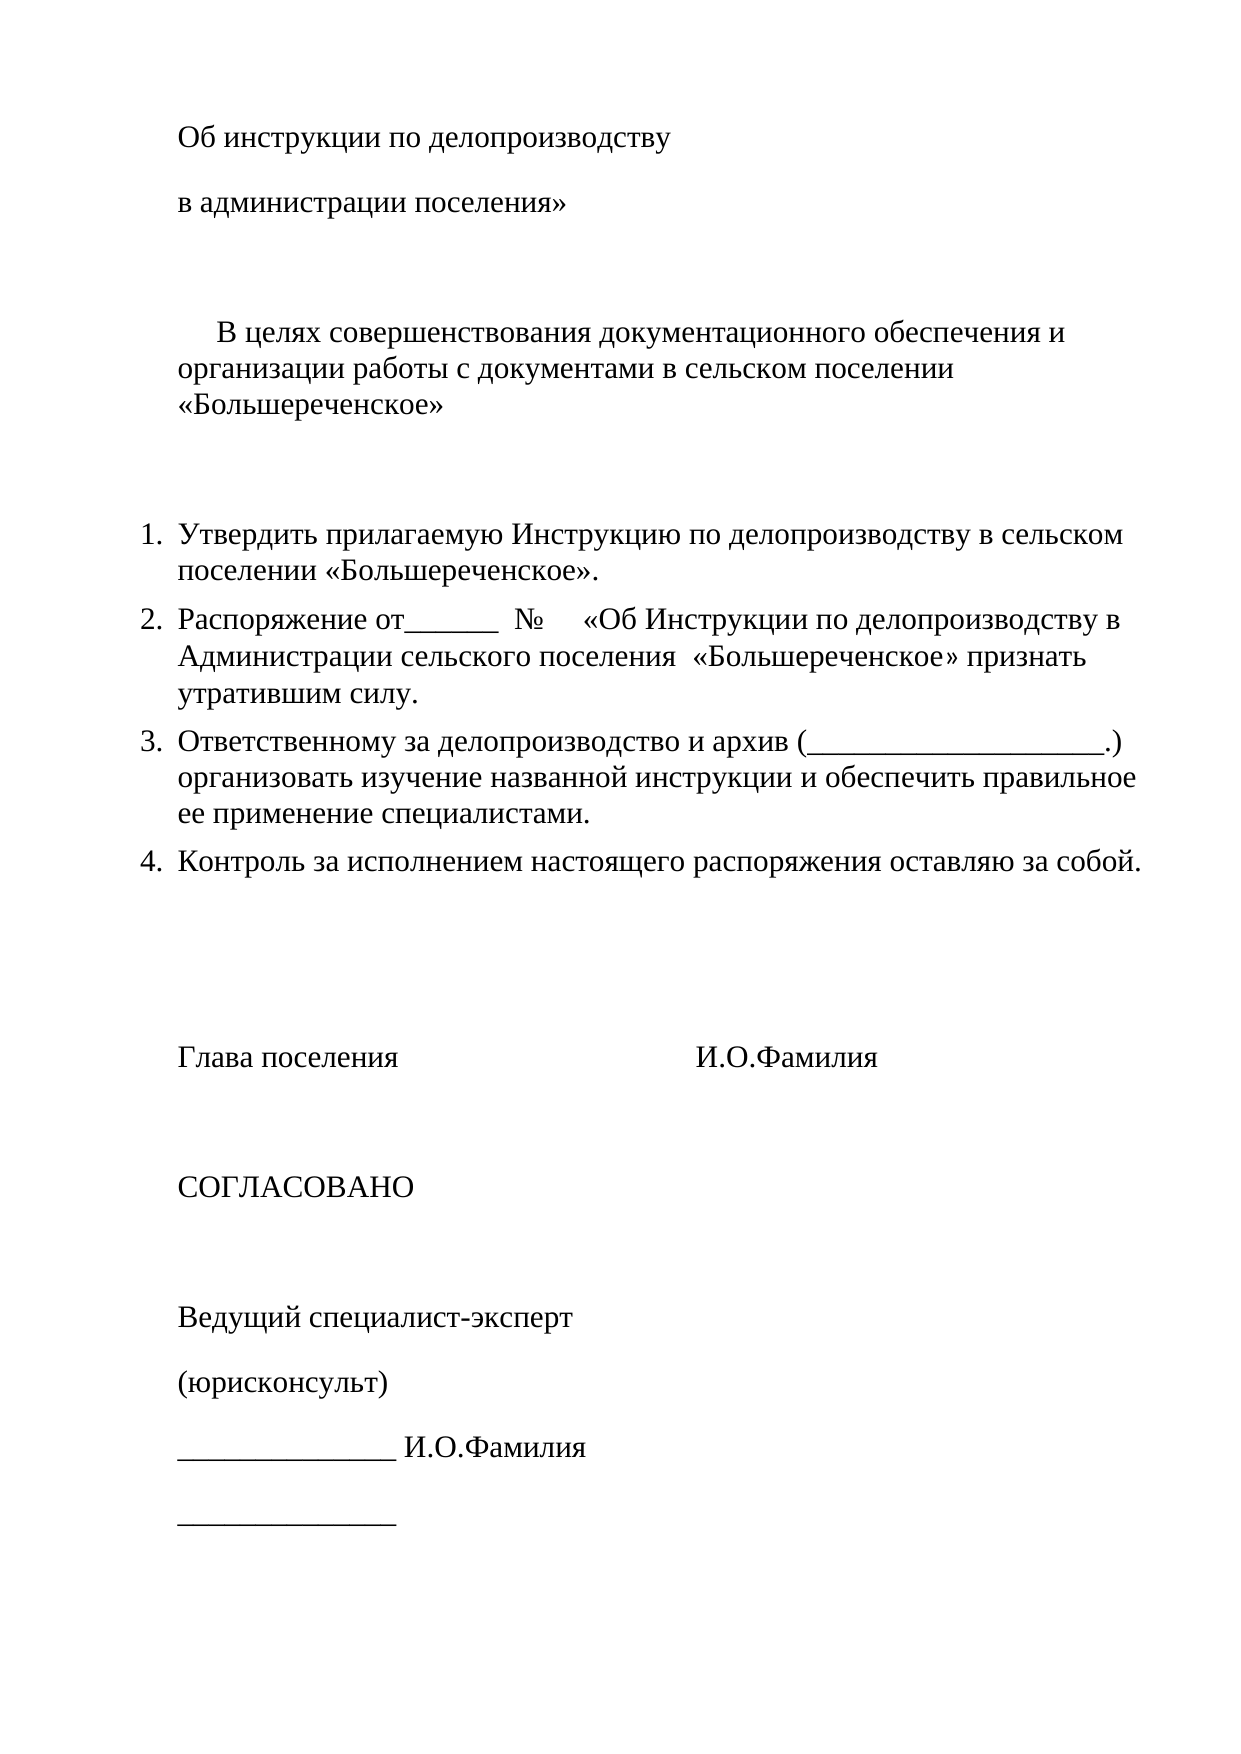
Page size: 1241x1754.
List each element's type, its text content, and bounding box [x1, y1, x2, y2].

text в администрации поселения» [177, 183, 1152, 219]
list Ответственному за делопроизводство и архив (___________________.) организовать изучение названной инструкции и обеспечить правильное ее применение специалистами. [140, 722, 1152, 830]
text (юрисконсульт) [177, 1363, 1152, 1399]
text ______________ И.О.Фамилия [177, 1429, 1152, 1464]
text Об инструкции по делопроизводству [177, 118, 1152, 154]
text ______________ [177, 1494, 1152, 1530]
list Контроль за исполнением настоящего распоряжения оставляю за собой. [140, 843, 1152, 879]
text Глава поселения И.О.Фамилия [177, 1038, 1152, 1074]
list Распоряжение от______ № «Об Инструкции по делопроизводству в Администрации сельского поселения «Большереченское» признать утратившим силу. [140, 600, 1152, 710]
text Ведущий специалист-эксперт [177, 1298, 1152, 1334]
text СОГЛАСОВАНО [177, 1168, 1152, 1204]
list Утвердить прилагаемую Инструкцию по делопроизводству в сельском поселении «Большереченское». [140, 516, 1152, 587]
text В целях совершенствования документационного обеспечения и организации работы с документами в сельском поселении «Большереченское» [177, 313, 1152, 421]
